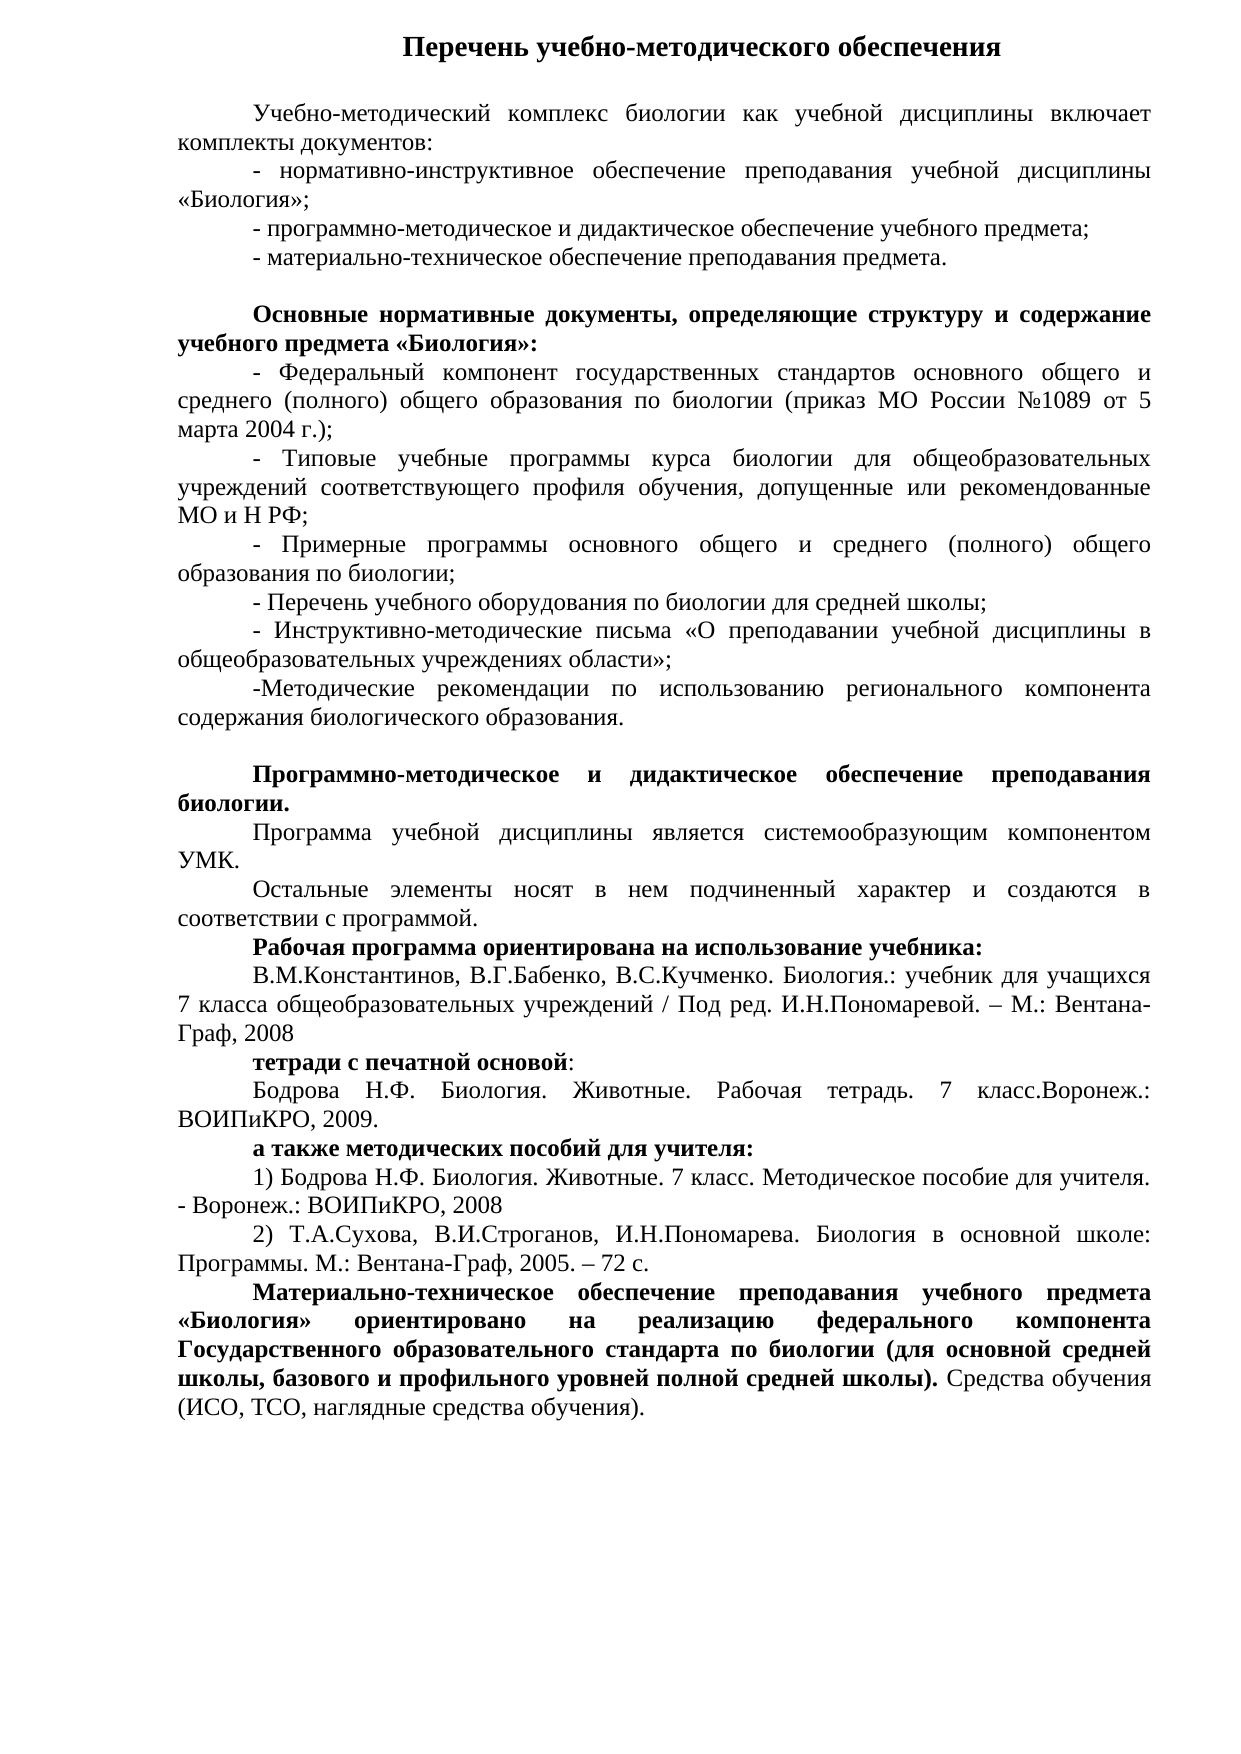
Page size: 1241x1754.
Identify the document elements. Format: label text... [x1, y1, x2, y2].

text Бодрова Н.Ф. Биология. Животные. Рабочая тетрадь. 7 класс.Воронеж.: ВОИПиКРО, 2009. [177, 1076, 1152, 1133]
text Основные нормативные документы, определяющие структуру и содержание учебного предмета «Биология»: [177, 299, 1152, 357]
text - Типовые учебные программы курса биологии для общеобразовательных учреждений соответствующего профиля обучения, допущенные или рекомендованные МО и Н РФ; [177, 443, 1152, 529]
text Учебно-методический комплекс биологии как учебной дисциплины включает комплекты документов: [177, 98, 1152, 156]
text - материально-техническое обеспечение преподавания предмета. [177, 242, 1152, 271]
text 1) Бодрова Н.Ф. Биология. Животные. 7 класс. Методическое пособие для учителя. - Воронеж.: ВОИПиКРО, 2008 [177, 1162, 1152, 1219]
text В.М.Константинов, В.Г.Бабенко, В.С.Кучменко. Биология.: учебник для учащихся 7 класса общеобразовательных учреждений / Под ред. И.Н.Пономаревой. – М.: Вентана-Граф, 2008 [177, 961, 1152, 1047]
text а также методических пособий для учителя: [177, 1133, 1152, 1162]
text 2) Т.А.Сухова, В.И.Строганов, И.Н.Пономарева. Биология в основной школе: Программы. М.: Вентана-Граф, 2005. – 72 с. [177, 1219, 1152, 1277]
text - Федеральный компонент государственных стандартов основного общего и среднего (полного) общего образования по биологии (приказ МО России №1089 от 5 марта .); [177, 357, 1152, 443]
text - программно-методическое и дидактическое обеспечение учебного предмета; [177, 213, 1152, 242]
text Перечень учебно-методического обеспечения [177, 29, 1152, 63]
text Программно-методическое и дидактическое обеспечение преподавания биологии. [177, 759, 1152, 817]
text тетради с печатной основой: [177, 1047, 1152, 1076]
text Остальные элементы носят в нем подчиненный характер и создаются в соответствии с программой. [177, 874, 1152, 932]
text - Инструктивно-методические письма «О преподавании учебной дисциплины в общеобразовательных учреждениях области»; [177, 616, 1152, 673]
text Программа учебной дисциплины является системообразующим компонентом УМК. [177, 817, 1152, 874]
text Рабочая программа ориентирована на использование учебника: [177, 932, 1152, 961]
text Материально-техническое обеспечение преподавания учебного предмета «Биология» ориентировано на реализацию федерального компонента Государственного образовательного стандарта по биологии (для основной средней школы, базового и профильного уровней полной средней школы). Средства обучения (ИСО, ТСО, наглядные средства обучения). [177, 1277, 1152, 1421]
text - Перечень учебного оборудования по биологии для средней школы; [177, 587, 1152, 616]
text - нормативно-инструктивное обеспечение преподавания учебной дисциплины «Биология»; [177, 156, 1152, 213]
text - Примерные программы основного общего и среднего (полного) общего образования по биологии; [177, 529, 1152, 587]
text -Методические рекомендации по использованию регионального компонента содержания биологического образования. [177, 673, 1152, 731]
